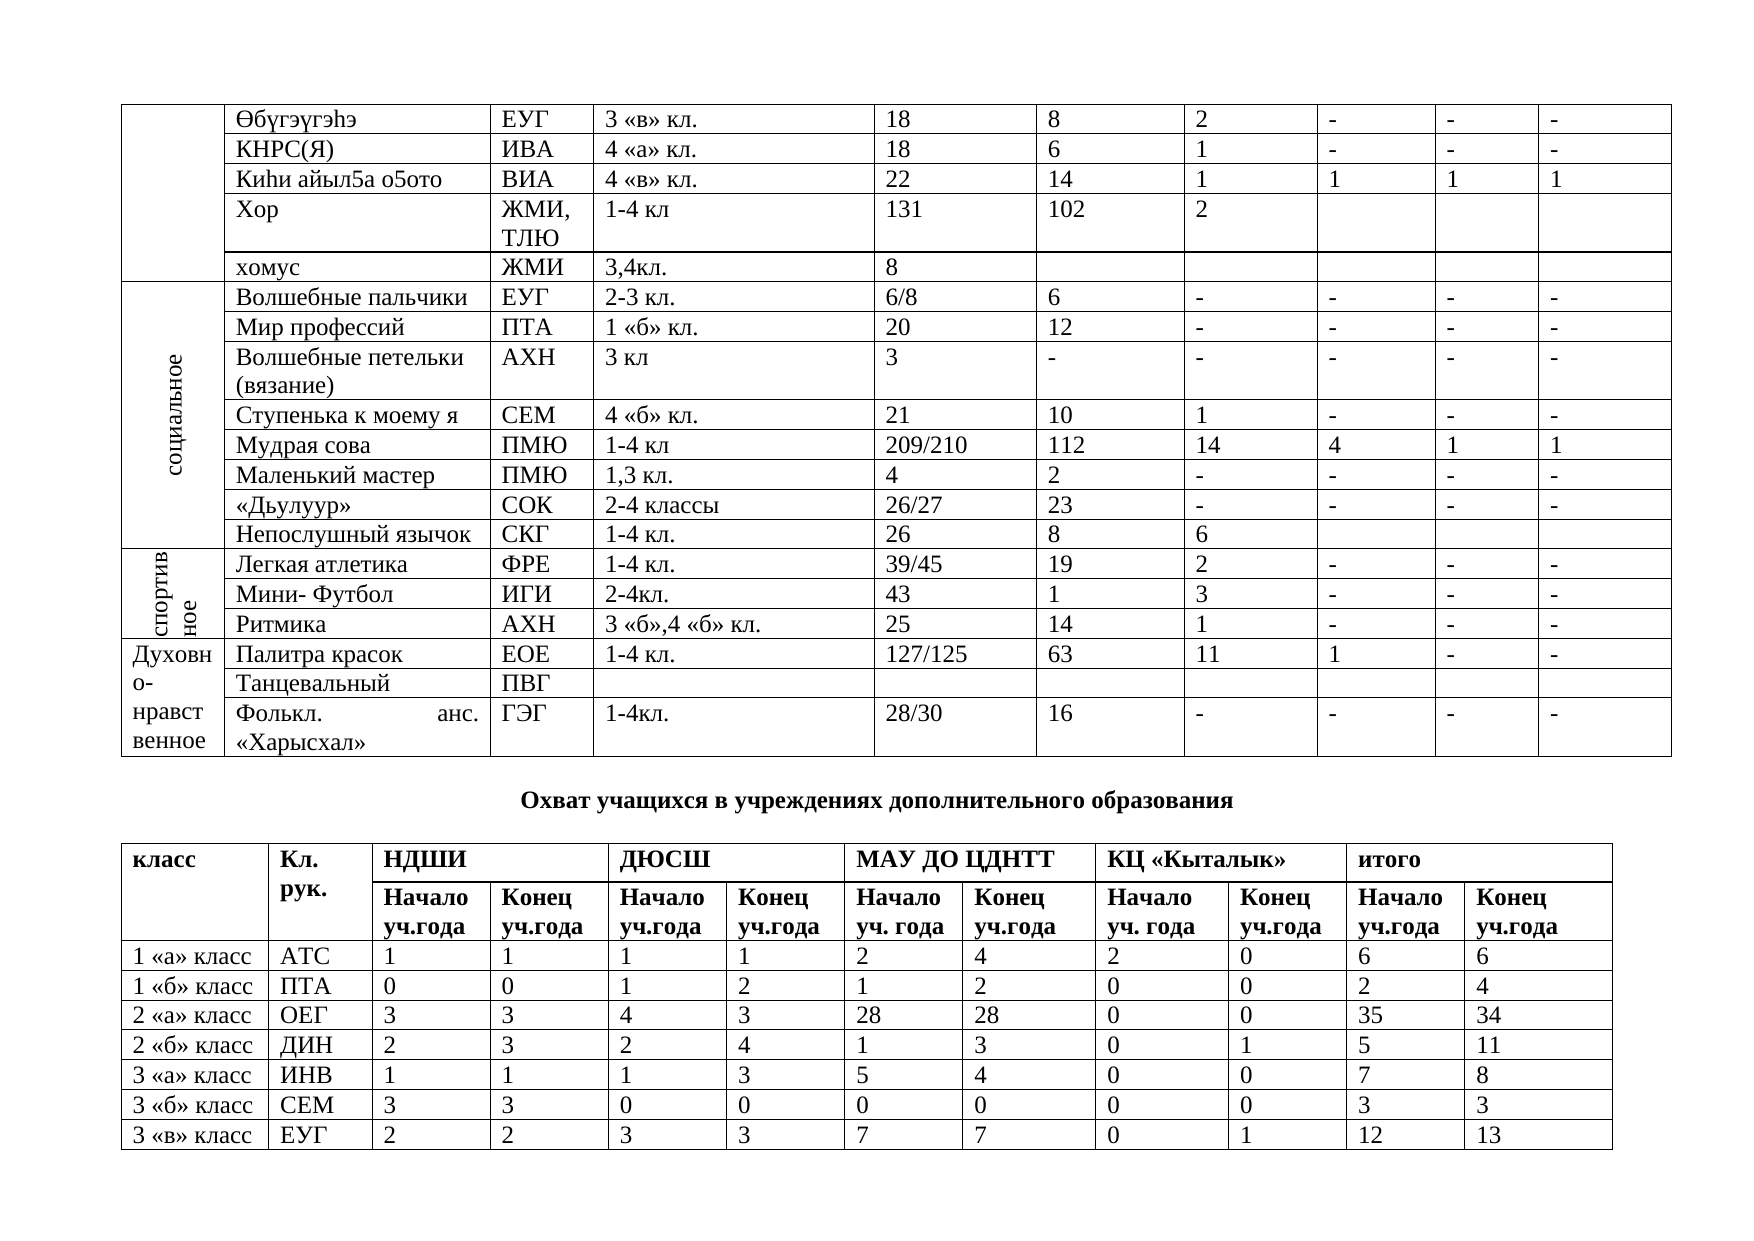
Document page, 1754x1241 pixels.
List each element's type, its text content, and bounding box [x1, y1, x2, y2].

table_cell - [1436, 282, 1538, 311]
table_cell 2 [1185, 194, 1317, 251]
table_cell - [1185, 698, 1317, 756]
table_cell [1318, 194, 1435, 251]
table_cell 0 [1229, 1090, 1346, 1119]
table_cell 14 [1185, 430, 1317, 459]
table_cell - [1185, 342, 1317, 399]
table_cell - [1185, 490, 1317, 518]
table_cell 6 [1037, 282, 1184, 311]
table_cell - [1318, 460, 1435, 489]
table_cell КНРС(Я) [225, 134, 490, 163]
table_cell 8 [1465, 1060, 1612, 1089]
table_cell 1 [1229, 1030, 1346, 1059]
table_cell 2 [491, 1120, 608, 1148]
table_header МАУ ДО ЦДНТТ [845, 844, 1095, 881]
table_cell 6/8 [875, 282, 1036, 311]
table_cell 2 «а» класс [122, 1001, 268, 1029]
table_cell 1 [1185, 609, 1317, 638]
table_cell Ɵбүгэүгэһэ [225, 105, 490, 133]
table_cell ГЭГ [491, 698, 593, 756]
table_cell 3 [491, 1090, 608, 1119]
table_cell ЖМИ, ТЛЮ [491, 194, 593, 251]
table_cell 3 [1347, 1090, 1464, 1119]
table_cell Палитра красок [225, 639, 490, 667]
table_cell 43 [875, 579, 1036, 608]
table_cell социальное [122, 282, 224, 548]
table_cell 2 [1037, 460, 1184, 489]
table_cell 4 «б» кл. [594, 400, 874, 429]
table_cell 4 [609, 1001, 726, 1029]
table_cell - [1436, 490, 1538, 518]
table_cell [1185, 669, 1317, 697]
table_cell 0 [491, 971, 608, 999]
table_cell 3 «в» кл. [594, 105, 874, 133]
table_cell - [1539, 579, 1671, 608]
table_cell 11 [1185, 639, 1317, 667]
table_cell 0 [1096, 1001, 1228, 1029]
table_cell 14 [1037, 164, 1184, 193]
table_cell 2 [1347, 971, 1464, 999]
table_cell 20 [875, 312, 1036, 341]
table_cell ФРЕ [491, 549, 593, 578]
table_cell ПМЮ [491, 430, 593, 459]
table_cell 112 [1037, 430, 1184, 459]
table_cell [1436, 520, 1538, 548]
table_cell 7 [845, 1120, 962, 1148]
table_cell 4 [963, 941, 1095, 970]
table_cell СОК [491, 490, 593, 518]
table_cell [1037, 253, 1184, 281]
table_cell 1 [1229, 1120, 1346, 1148]
table_cell - [1436, 312, 1538, 341]
table_cell - [1539, 342, 1671, 399]
table_cell 0 [1096, 1060, 1228, 1089]
table_cell - [1318, 312, 1435, 341]
table_cell 1 [491, 1060, 608, 1089]
table_cell 4 [963, 1060, 1095, 1089]
table_cell 13 [1465, 1120, 1612, 1148]
table_cell [1318, 520, 1435, 548]
table_cell Ритмика [225, 609, 490, 638]
table_header НДШИ [373, 844, 608, 881]
table_cell 4 «в» кл. [594, 164, 874, 193]
table_cell 5 [845, 1060, 962, 1089]
table_cell 7 [1347, 1060, 1464, 1089]
table_cell 2 [963, 971, 1095, 999]
table_cell ДИН [269, 1030, 372, 1059]
table_cell - [1436, 698, 1538, 756]
table_cell 35 [1347, 1001, 1464, 1029]
table_cell - [1436, 579, 1538, 608]
table_cell 3 «б» класс [122, 1090, 268, 1119]
table_cell - [1539, 549, 1671, 578]
table_cell 12 [1037, 312, 1184, 341]
table_cell 3 [1465, 1090, 1612, 1119]
table_cell [1318, 253, 1435, 281]
table_cell - [1037, 342, 1184, 399]
table_cell - [1436, 549, 1538, 578]
table_cell 1 [1539, 430, 1671, 459]
table_cell 6 [1185, 520, 1317, 548]
table_cell 1 [609, 971, 726, 999]
text Охват учащихся в учреждениях дополнительного образования [118, 786, 1636, 814]
table_cell - [1318, 282, 1435, 311]
table_cell 4 [875, 460, 1036, 489]
table_cell 2-3 кл. [594, 282, 874, 311]
table_cell 2 «б» класс [122, 1030, 268, 1059]
table_header Кл. рук. [269, 844, 372, 940]
table_cell [1539, 194, 1671, 251]
table_cell - [1436, 460, 1538, 489]
table_cell 1-4 кл. [594, 520, 874, 548]
table_cell Конец уч.года [491, 883, 608, 940]
table_cell 0 [1229, 1060, 1346, 1089]
table_cell ИНВ [269, 1060, 372, 1089]
table_cell 0 [845, 1090, 962, 1119]
table_cell АХН [491, 342, 593, 399]
table_cell Начало уч.года [373, 883, 490, 940]
table_header класс [122, 844, 268, 940]
table_cell 1-4 кл [594, 430, 874, 459]
table_cell 2-4 классы [594, 490, 874, 518]
table_cell 1 [1318, 164, 1435, 193]
table_cell Начало уч.года [609, 883, 726, 940]
table_cell 0 [1096, 1090, 1228, 1119]
table_cell [1539, 520, 1671, 548]
table_cell [1318, 669, 1435, 697]
table_cell 1 [1185, 400, 1317, 429]
table_cell - [1185, 460, 1317, 489]
table_cell 28 [963, 1001, 1095, 1029]
table_cell 1 [1318, 639, 1435, 667]
table_cell ПМЮ [491, 460, 593, 489]
table_cell 1-4 кл [594, 194, 874, 251]
table_cell 3 [609, 1120, 726, 1148]
table_cell 4 [1465, 971, 1612, 999]
table_cell ЕУГ [269, 1120, 372, 1148]
table_cell 0 [1096, 971, 1228, 999]
table_cell - [1539, 609, 1671, 638]
table_cell 2 [727, 971, 844, 999]
table_cell Хор [225, 194, 490, 251]
table_cell 1 [727, 941, 844, 970]
table_cell 3 [491, 1030, 608, 1059]
table_cell - [1436, 105, 1538, 133]
table_cell [594, 669, 874, 697]
table_cell [875, 669, 1036, 697]
table_cell 1 [1037, 579, 1184, 608]
table_cell 0 [1229, 941, 1346, 970]
table_cell - [1318, 698, 1435, 756]
table_cell [1436, 253, 1538, 281]
table_cell 1 «а» класс [122, 941, 268, 970]
table_cell [1185, 253, 1317, 281]
table_cell - [1318, 609, 1435, 638]
table_cell 8 [1037, 520, 1184, 548]
table_cell 14 [1037, 609, 1184, 638]
table_cell Мудрая сова [225, 430, 490, 459]
table_cell ПТА [491, 312, 593, 341]
table_cell Духовно-нравственное [122, 639, 224, 756]
table_cell [1539, 253, 1671, 281]
table_cell 2 [1096, 941, 1228, 970]
table_cell - [1318, 490, 1435, 518]
table_cell 16 [1037, 698, 1184, 756]
table_cell 3 «а» класс [122, 1060, 268, 1089]
table_cell - [1318, 549, 1435, 578]
table_cell 1 [845, 1030, 962, 1059]
table_cell Маленький мастер [225, 460, 490, 489]
table_cell - [1318, 400, 1435, 429]
table_cell 11 [1465, 1030, 1612, 1059]
table_cell 3 [875, 342, 1036, 399]
table_cell ЕУГ [491, 105, 593, 133]
table_cell 102 [1037, 194, 1184, 251]
table_cell 3 [727, 1120, 844, 1148]
table_cell - [1318, 105, 1435, 133]
table_cell 25 [875, 609, 1036, 638]
table_cell 21 [875, 400, 1036, 429]
table_cell 1 [609, 1060, 726, 1089]
table_cell 2 [845, 941, 962, 970]
table_cell Начало уч. года [845, 883, 962, 940]
table_cell 127/125 [875, 639, 1036, 667]
table_cell 3 «б»,4 «б» кл. [594, 609, 874, 638]
table_cell АТС [269, 941, 372, 970]
table_cell [1539, 669, 1671, 697]
table_cell 18 [875, 134, 1036, 163]
table_cell 1,3 кл. [594, 460, 874, 489]
table_cell Мини- Футбол [225, 579, 490, 608]
table_cell «Дьулуур» [225, 490, 490, 518]
table_cell ЕОЕ [491, 639, 593, 667]
table_cell Танцевальный [225, 669, 490, 697]
table_cell 0 [963, 1090, 1095, 1119]
table_cell 0 [1096, 1120, 1228, 1148]
table_cell Мир профессий [225, 312, 490, 341]
table_cell 3 [1185, 579, 1317, 608]
table_cell Конец уч.года [1229, 883, 1346, 940]
table_cell ВИА [491, 164, 593, 193]
table_cell - [1539, 639, 1671, 667]
table_cell Начало уч. года [1096, 883, 1228, 940]
table_cell 39/45 [875, 549, 1036, 578]
table_cell - [1436, 134, 1538, 163]
table_cell 7 [963, 1120, 1095, 1148]
table_cell - [1318, 134, 1435, 163]
table_cell 10 [1037, 400, 1184, 429]
table_cell 1 [609, 941, 726, 970]
table_cell 28 [845, 1001, 962, 1029]
table_cell 3 [727, 1060, 844, 1089]
table_cell 2 [609, 1030, 726, 1059]
table_cell 1 [1436, 164, 1538, 193]
table_cell 0 [1229, 1001, 1346, 1029]
table_cell СЕМ [269, 1090, 372, 1119]
table_cell 2 [1185, 549, 1317, 578]
table_cell [1436, 669, 1538, 697]
table_cell - [1539, 282, 1671, 311]
table_cell - [1539, 460, 1671, 489]
table_header итого [1347, 844, 1612, 881]
table_cell Волшебные пальчики [225, 282, 490, 311]
table_cell 1 [1185, 134, 1317, 163]
table_cell Фолькл. анс. «Харысхал» [225, 698, 490, 756]
table_cell 63 [1037, 639, 1184, 667]
table_cell - [1318, 342, 1435, 399]
table_cell 1 [1436, 430, 1538, 459]
table_cell СЕМ [491, 400, 593, 429]
table_cell - [1185, 312, 1317, 341]
table_cell 4 «а» кл. [594, 134, 874, 163]
table_cell Киһи айыл5а о5ото [225, 164, 490, 193]
table_cell 3,4кл. [594, 253, 874, 281]
table_header КЦ «Кыталык» [1096, 844, 1346, 881]
table_cell 0 [373, 971, 490, 999]
table_cell 28/30 [875, 698, 1036, 756]
table_cell СКГ [491, 520, 593, 548]
table_cell Конец уч.года [727, 883, 844, 940]
table_cell 23 [1037, 490, 1184, 518]
table_cell - [1318, 579, 1435, 608]
table_cell 1 [1539, 164, 1671, 193]
table_cell 1 [845, 971, 962, 999]
table_cell 6 [1347, 941, 1464, 970]
table_cell 34 [1465, 1001, 1612, 1029]
table_cell - [1436, 639, 1538, 667]
table_cell Ступенька к моему я [225, 400, 490, 429]
table_cell 1-4 кл. [594, 549, 874, 578]
table_cell 26 [875, 520, 1036, 548]
table_cell - [1436, 609, 1538, 638]
table_cell ИВА [491, 134, 593, 163]
table_cell - [1539, 698, 1671, 756]
table_cell 5 [1347, 1030, 1464, 1059]
table_cell 1 [373, 941, 490, 970]
table_cell 3 [727, 1001, 844, 1029]
table_cell 4 [727, 1030, 844, 1059]
table_cell ПТА [269, 971, 372, 999]
table_cell 3 [491, 1001, 608, 1029]
table_cell ОЕГ [269, 1001, 372, 1029]
table_cell Конец уч.года [1465, 883, 1612, 940]
table_cell 0 [609, 1090, 726, 1119]
table_cell - [1436, 342, 1538, 399]
table_cell - [1539, 105, 1671, 133]
table_cell - [1539, 134, 1671, 163]
table_cell ЖМИ [491, 253, 593, 281]
table_cell 22 [875, 164, 1036, 193]
table_cell 0 [1229, 971, 1346, 999]
table_cell 1 [491, 941, 608, 970]
table_cell 0 [1096, 1030, 1228, 1059]
table_cell 1 «б» класс [122, 971, 268, 999]
table_cell хомус [225, 253, 490, 281]
table_cell 26/27 [875, 490, 1036, 518]
table_cell 3 кл [594, 342, 874, 399]
table_cell 2 [373, 1030, 490, 1059]
table_cell 3 «в» класс [122, 1120, 268, 1148]
table_cell 8 [875, 253, 1036, 281]
table_cell - [1539, 490, 1671, 518]
table_cell - [1539, 312, 1671, 341]
table_cell - [1436, 400, 1538, 429]
table_cell [1436, 194, 1538, 251]
table_cell Конец уч.года [963, 883, 1095, 940]
table_cell 3 [373, 1001, 490, 1029]
table_cell ПВГ [491, 669, 593, 697]
table_cell 12 [1347, 1120, 1464, 1148]
table_cell 131 [875, 194, 1036, 251]
table_cell 1 [1185, 164, 1317, 193]
table_cell 1-4кл. [594, 698, 874, 756]
table_cell 1 «б» кл. [594, 312, 874, 341]
table_cell 8 [1037, 105, 1184, 133]
table_cell Непослушный язычок [225, 520, 490, 548]
table_cell Легкая атлетика [225, 549, 490, 578]
table_cell 6 [1465, 941, 1612, 970]
table_cell 3 [963, 1030, 1095, 1059]
table_cell ИГИ [491, 579, 593, 608]
table_cell 3 [373, 1090, 490, 1119]
table_cell 2-4кл. [594, 579, 874, 608]
table_cell 1-4 кл. [594, 639, 874, 667]
table_cell 18 [875, 105, 1036, 133]
table_header ДЮСШ [609, 844, 844, 881]
table_cell 19 [1037, 549, 1184, 578]
table_cell ЕУГ [491, 282, 593, 311]
table_cell Начало уч.года [1347, 883, 1464, 940]
table_cell 2 [1185, 105, 1317, 133]
table_cell 0 [727, 1090, 844, 1119]
table_cell АХН [491, 609, 593, 638]
table_cell - [1185, 282, 1317, 311]
table_cell 1 [373, 1060, 490, 1089]
table_cell 2 [373, 1120, 490, 1148]
table_cell 209/210 [875, 430, 1036, 459]
table_cell [1037, 669, 1184, 697]
table_cell Волшебные петельки (вязание) [225, 342, 490, 399]
table_cell 6 [1037, 134, 1184, 163]
table_cell - [1539, 400, 1671, 429]
table_cell 4 [1318, 430, 1435, 459]
table_cell спортивное [122, 549, 224, 638]
